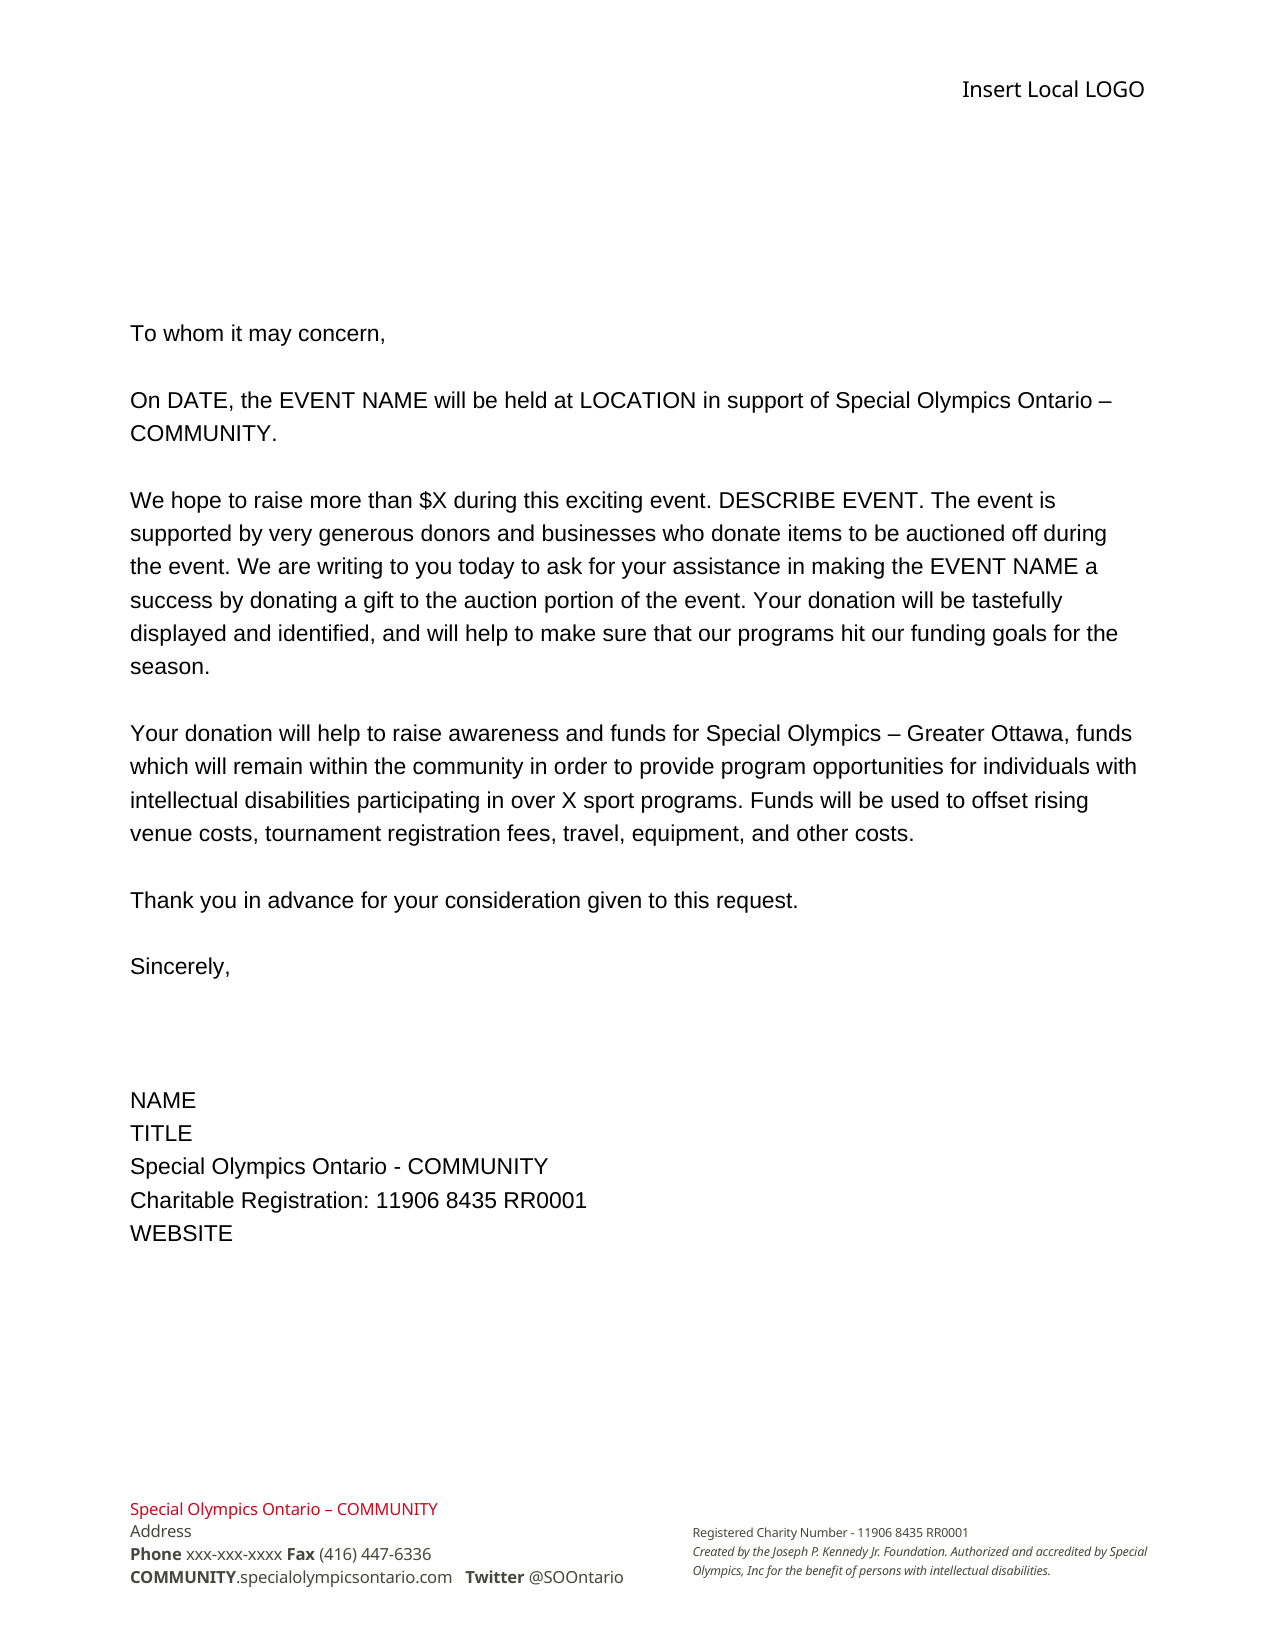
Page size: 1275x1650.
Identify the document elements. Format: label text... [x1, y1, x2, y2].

text Sincerely, [130, 948, 1145, 981]
text NAME TITLE [130, 1081, 1145, 1148]
text To whom it may concern, [130, 315, 1145, 348]
text On DATE, the EVENT NAME will be held at LOCATION in support of Special Olympics Ontario – COMMUNITY. [130, 381, 1145, 448]
text Charitable Registration: 11906 8435 RR0001 [130, 1181, 1145, 1215]
text We hope to raise more than $X during this exciting event. DESCRIBE EVENT. The event is supported by very generous donors and businesses who donate items to be auctioned off during the event. We are writing to you today to ask for your assistance in making the EVENT NAME a success by donating a gift to the auction portion of the event. Your donation will be tastefully displayed and identified, and will help to make sure that our programs hit our funding goals for the season. [130, 481, 1145, 681]
text Thank you in advance for your consideration given to this request. [130, 881, 1145, 915]
text Your donation will help to raise awareness and funds for Special Olympics – Greater Ottawa, funds which will remain within the community in order to provide program opportunities for individuals with intellectual disabilities participating in over X sport programs. Funds will be used to offset rising venue costs, tournament registration fees, travel, equipment, and other costs. [130, 715, 1145, 848]
text Special Olympics Ontario - COMMUNITY [130, 1148, 1145, 1181]
text WEBSITE [130, 1215, 1145, 1248]
